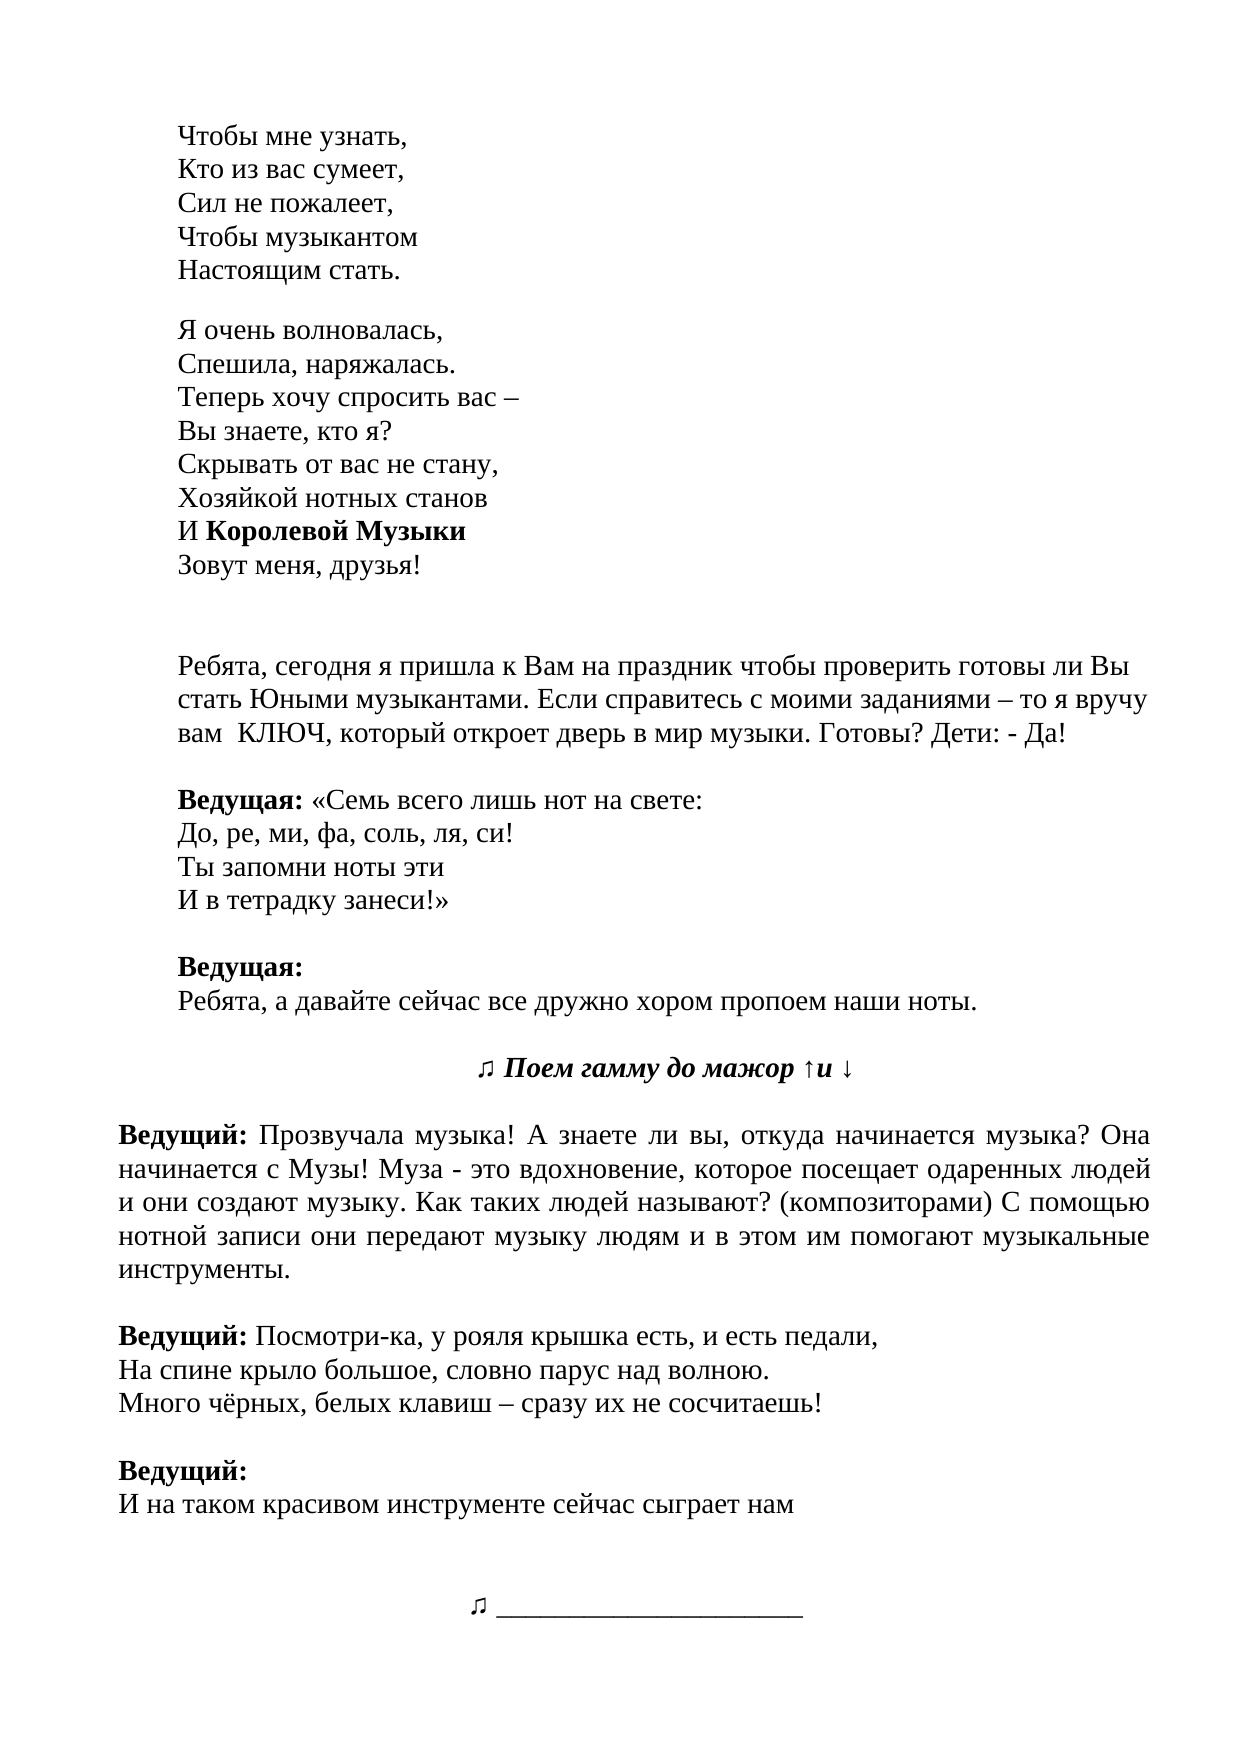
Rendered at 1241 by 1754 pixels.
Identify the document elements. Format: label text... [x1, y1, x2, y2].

text И на таком красивом инструменте сейчас сыграет нам [118, 1486, 1152, 1520]
text ♫ _____________________ [118, 1587, 1152, 1620]
text Ты запомни ноты эти [177, 849, 1152, 882]
text Спешила, наряжалась. [177, 346, 1152, 379]
text И Королевой Музыки [177, 513, 1152, 547]
text Чтобы мне узнать, [177, 118, 1152, 152]
text Зовут меня, друзья! [177, 547, 1152, 581]
text Ведущая: «Семь всего лишь нот на свете: [177, 782, 1152, 815]
text Ведущий: [118, 1453, 1152, 1486]
text Хозяйкой нотных станов [177, 480, 1152, 513]
text Ведущая: [177, 949, 1152, 983]
text Ведущий: Прозвучала музыка! А знаете ли вы, откуда начинается музыка? Она начинается с Музы! Муза - это вдохновение, которое посещает одаренных людей и они создают музыку. Как таких людей называют? (композиторами) С помощью нотной записи они передают музыку людям и в этом им помогают музыкальные инструменты. [118, 1117, 1152, 1285]
text Настоящим стать. [177, 252, 1152, 286]
text На спине крыло большое, словно парус над волною. [118, 1352, 1152, 1386]
text Кто из вас сумеет, [177, 152, 1152, 185]
text Сил не пожалеет, [177, 185, 1152, 219]
text Скрывать от вас не стану, [177, 446, 1152, 480]
text И в тетрадку занеси!» [177, 882, 1152, 916]
text ♫ Поем гамму до мажор ↑и ↓ [177, 1050, 1152, 1084]
text Ведущий: Посмотри-ка, у рояля крышка есть, и есть педали, [118, 1318, 1152, 1352]
text Чтобы музыкантом [177, 219, 1152, 252]
text Ребята, сегодня я пришла к Вам на праздник чтобы проверить готовы ли Вы стать Юными музыкантами. Если справитесь с моими заданиями – то я вручу вам КЛЮЧ, который откроет дверь в мир музыки. Готовы? Дети: - Да! [177, 648, 1152, 748]
text Ребята, а давайте сейчас все дружно хором пропоем наши ноты. [177, 983, 1152, 1017]
text До, ре, ми, фа, соль, ля, си! [177, 815, 1152, 849]
text Теперь хочу спросить вас – [177, 379, 1152, 413]
text Много чёрных, белых клавиш – сразу их не сосчитаешь! [118, 1386, 1152, 1419]
text Я очень волновалась, [177, 312, 1152, 346]
text Вы знаете, кто я? [177, 413, 1152, 446]
